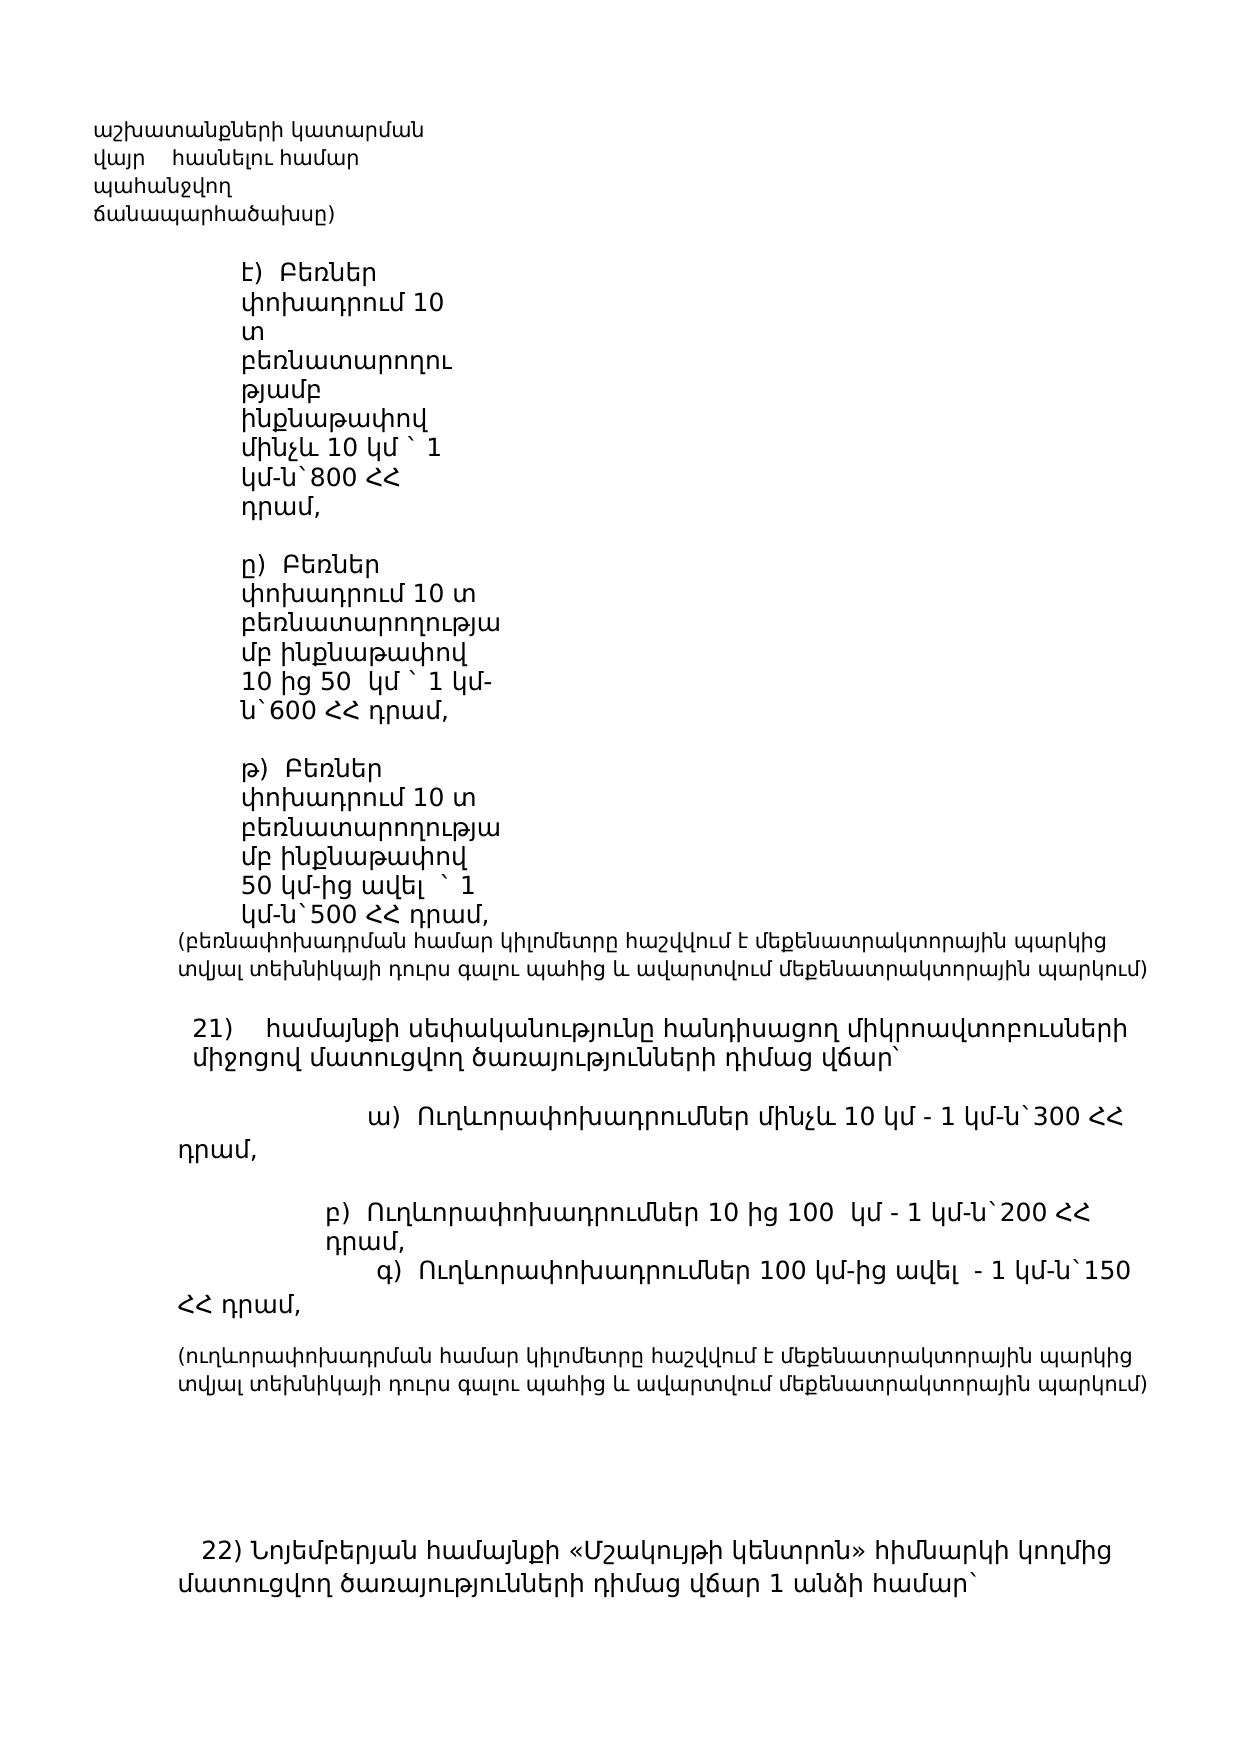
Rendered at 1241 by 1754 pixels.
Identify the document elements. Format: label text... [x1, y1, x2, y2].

text (բեռնափոխադրման համար կիլոմետրը հաշվվում է մեքենատրակտորային պարկից տվյալ տեխնիկայի դուրս գալու պահից և ավարտվում մեքենատրակտորային պարկում) [177, 929, 1152, 981]
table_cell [93, 118, 1067, 929]
text 22) Նոյեմբերյան համայնքի «Մշակույթի կենտրոն» հիմնարկի կողմից մատուցվող ծառայությունների դիմաց վճար 1 անձի համար` [177, 1536, 1152, 1599]
text ա) Ուղևորափոխադրումներ մինչև 10 կմ - 1 կմ-ն`300 ՀՀ դրամ, [177, 1102, 1137, 1164]
list 21) համայնքի սեփականությունը հանդիսացող միկրոավտոբուսների միջոցով մատուցվող ծառայությունների դիմաց վճար՝ [192, 1014, 1152, 1072]
list բ) Ուղևորափոխադրումներ 10 ից 100 կմ - 1 կմ-ն`200 ՀՀ դրամ, [325, 1198, 1137, 1256]
text (ուղևորափոխադրման համար կիլոմետրը հաշվվում է մեքենատրակտորային պարկից տվյալ տեխնիկայի դուրս գալու պահից և ավարտվում մեքենատրակտորային պարկում) [177, 1344, 1152, 1396]
text գ) Ուղևորափոխադրումներ 100 կմ-ից ավել - 1 կմ-ն`150 ՀՀ դրամ, [177, 1256, 1152, 1319]
